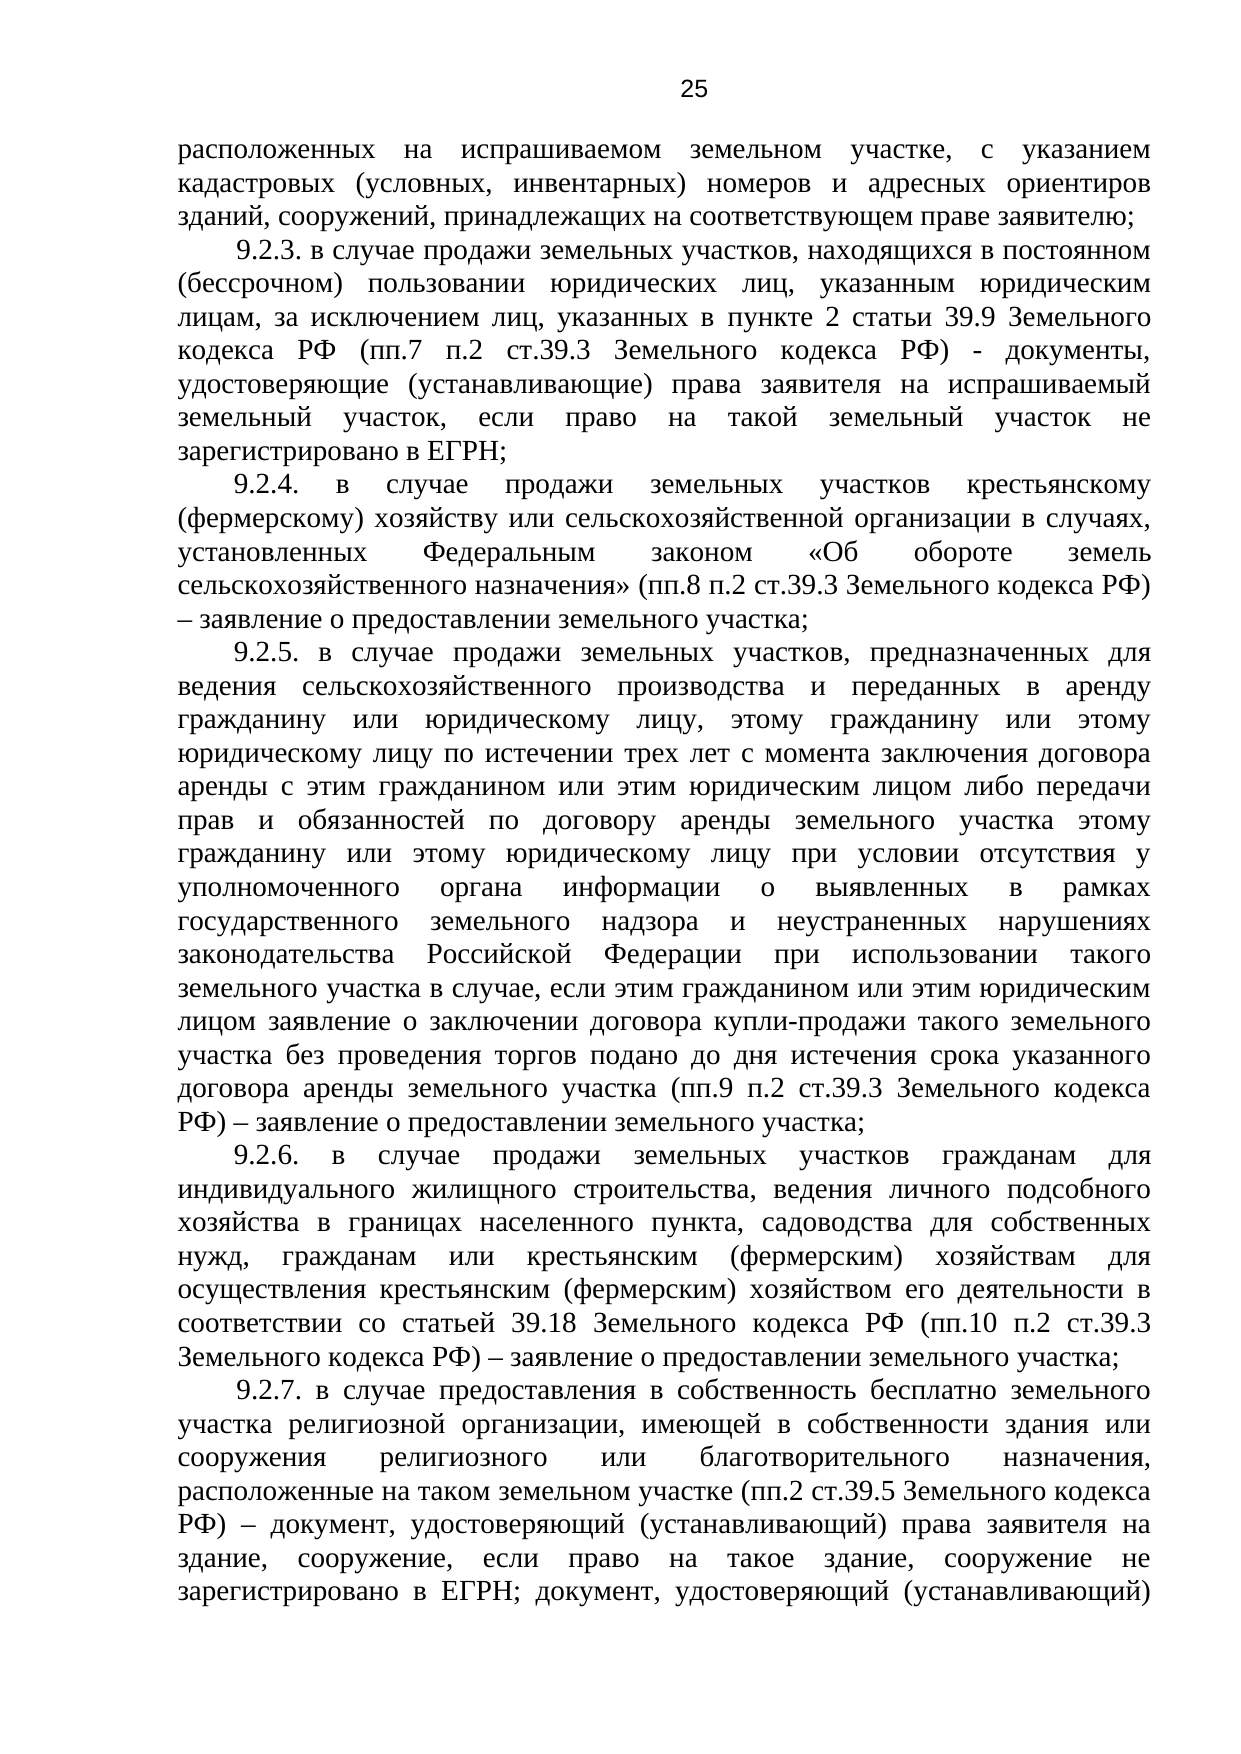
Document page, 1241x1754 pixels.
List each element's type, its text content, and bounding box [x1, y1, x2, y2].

text 9.2.3. в случае продажи земельных участков, находящихся в постоянном (бессрочном) пользовании юридических лиц, указанным юридическим лицам, за исключением лиц, указанных в пункте 2 статьи 39.9 Земельного кодекса РФ (пп.7 п.2 ст.39.3 Земельного кодекса РФ) - документы, удостоверяющие (устанавливающие) права заявителя на испрашиваемый земельный участок, если право на такой земельный участок не зарегистрировано в ЕГРН; [177, 232, 1152, 467]
text 9.2.5. в случае продажи земельных участков, предназначенных для ведения сельскохозяйственного производства и переданных в аренду гражданину или юридическому лицу, этому гражданину или этому юридическому лицу по истечении трех лет с момента заключения договора аренды с этим гражданином или этим юридическим лицом либо передачи прав и обязанностей по договору аренды земельного участка этому гражданину или этому юридическому лицу при условии отсутствия у уполномоченного органа информации о выявленных в рамках государственного земельного надзора и неустраненных нарушениях законодательства Российской Федерации при использовании такого земельного участка в случае, если этим гражданином или этим юридическим лицом заявление о заключении договора купли-продажи такого земельного участка без проведения торгов подано до дня истечения срока указанного договора аренды земельного участка (пп.9 п.2 ст.39.3 Земельного кодекса РФ) – заявление о предоставлении земельного участка; [177, 634, 1152, 1137]
text 9.2.4. в случае продажи земельных участков крестьянскому (фермерскому) хозяйству или сельскохозяйственной организации в случаях, установленных Федеральным законом «Об обороте земель сельскохозяйственного назначения» (пп.8 п.2 ст.39.3 Земельного кодекса РФ) – заявление о предоставлении земельного участка; [177, 467, 1152, 634]
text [177, 131, 1152, 232]
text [177, 1372, 1152, 1607]
text 9.2.6. в случае продажи земельных участков гражданам для индивидуального жилищного строительства, ведения личного подсобного хозяйства в границах населенного пункта, садоводства для собственных нужд, гражданам или крестьянским (фермерским) хозяйствам для осуществления крестьянским (фермерским) хозяйством его деятельности в соответствии со статьей 39.18 Земельного кодекса РФ (пп.10 п.2 ст.39.3 Земельного кодекса РФ) – заявление о предоставлении земельного участка; [177, 1137, 1152, 1372]
